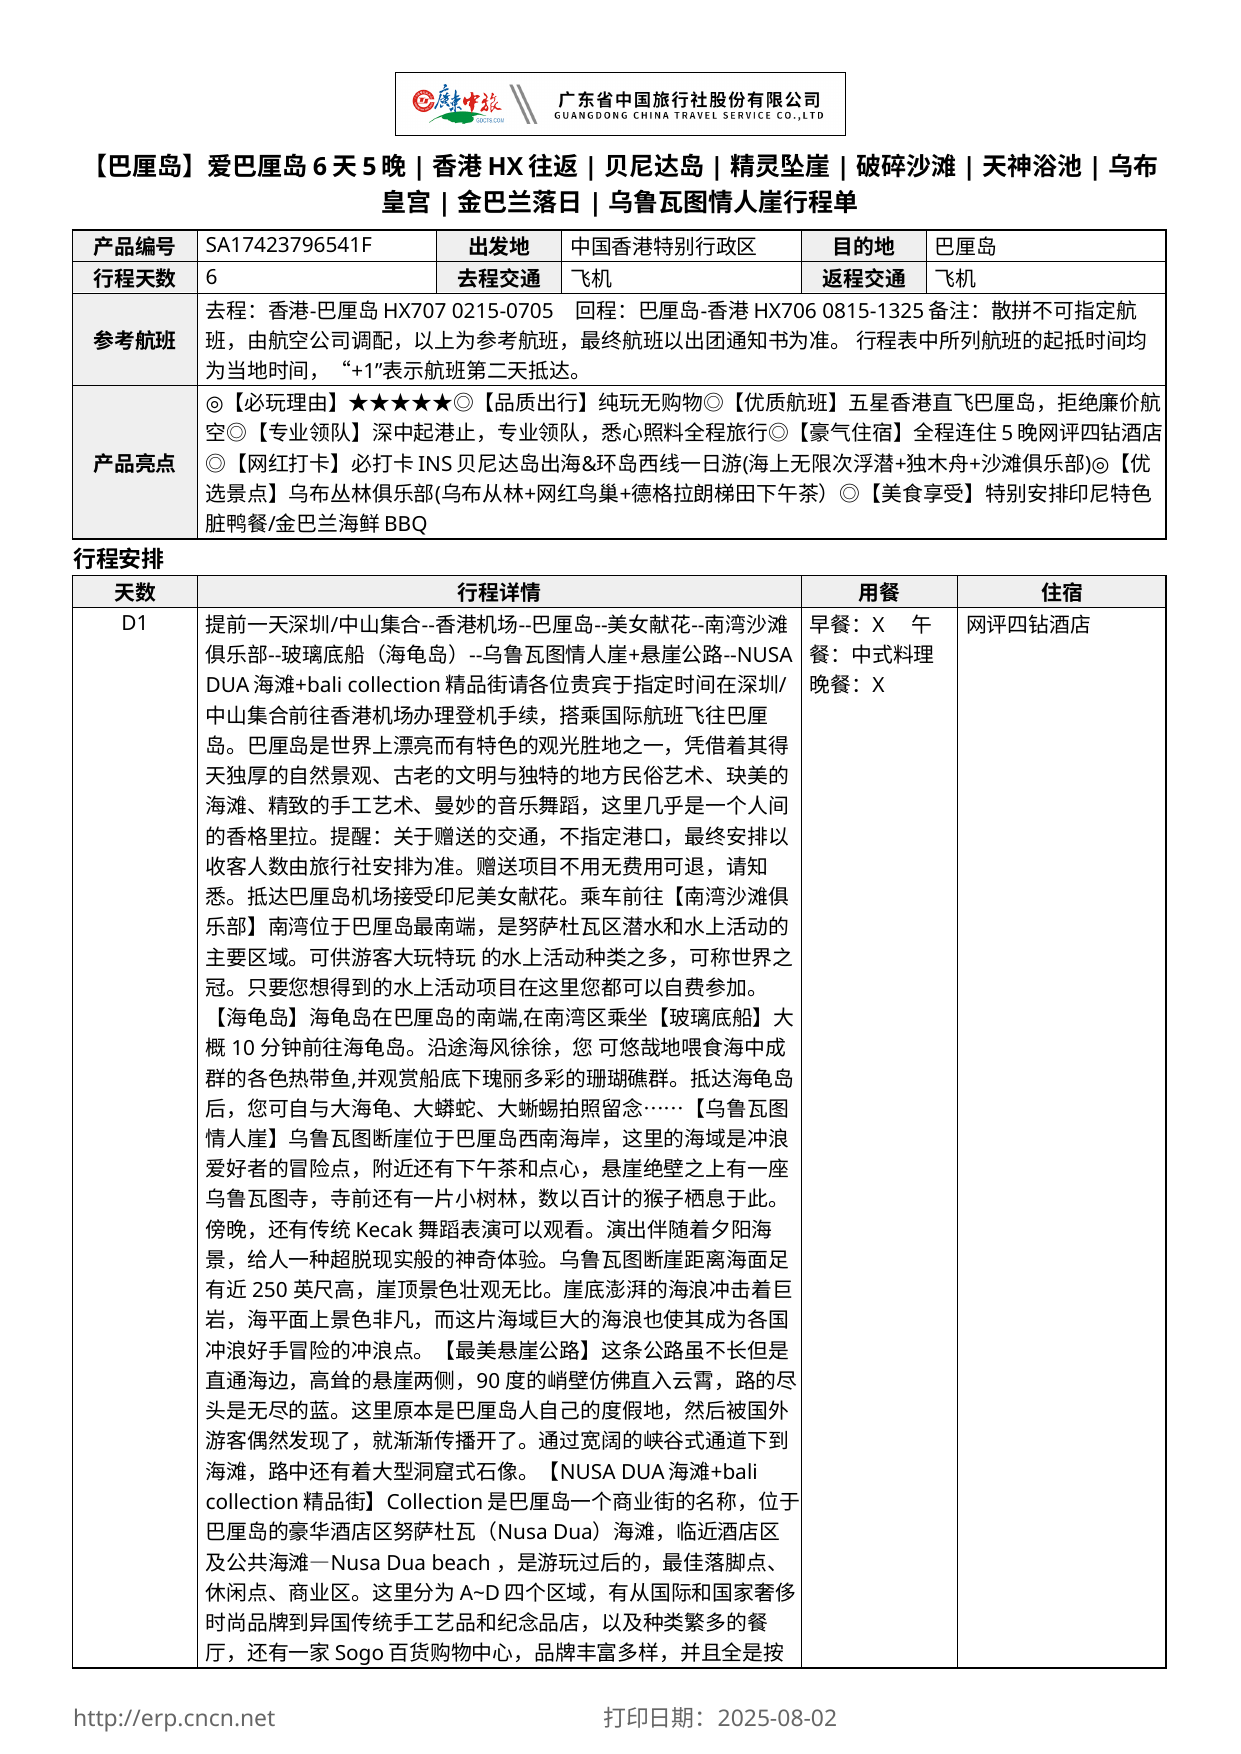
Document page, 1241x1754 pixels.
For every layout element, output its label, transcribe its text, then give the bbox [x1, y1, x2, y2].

table_header 巴厘岛 [927, 231, 1165, 261]
table_header SA17423796541F [198, 231, 436, 261]
text 【巴厘岛】爱巴厘岛 6天5晚 | 香港HX往返 | 贝尼达岛 | 精灵坠崖 | 破碎沙滩 | 天神浴池 | 乌布皇宫 | 金巴兰落日 | 乌鲁瓦图情人崖行程单 [73, 146, 1167, 218]
table_cell 提前一天深圳/中山集合--香港机场--巴厘岛--美女献花--南湾沙滩俱乐部--玻璃底船（海龟岛）--乌鲁瓦图情人崖+悬崖公路--NUSA DUA海滩+bali collection精品街 [198, 608, 801, 1667]
table_cell 行程天数 [73, 262, 197, 292]
table_cell 飞机 [927, 262, 1165, 292]
table_cell 飞机 [562, 262, 801, 292]
table_header 目的地 [802, 231, 926, 261]
table_cell 返程交通 [802, 262, 926, 292]
table_header 天数 [73, 576, 197, 607]
table_cell 网评四钻酒店 [958, 608, 1165, 1667]
table_cell 参考航班 [73, 294, 197, 385]
table_header 行程详情 [198, 576, 801, 607]
text 行程安排 [73, 541, 1167, 574]
table_cell 去程：香港-巴厘岛HX707 0215-0705 回程：巴厘岛-香港 HX706 0815-1325 [198, 294, 1165, 385]
table_cell 去程交通 [437, 262, 561, 292]
table_header 中国香港特别行政区 [562, 231, 801, 261]
table_cell ◎【必玩理由】★★★★★ [198, 386, 1165, 538]
table_cell D1 [73, 608, 197, 1667]
table_header 出发地 [437, 231, 561, 261]
table_header 用餐 [802, 576, 957, 607]
table_header 产品编号 [73, 231, 197, 261]
table_cell 6 [198, 262, 436, 292]
table_cell 早餐：X 午餐：中式料理 晚餐：X [802, 608, 957, 1667]
table_cell 产品亮点 [73, 386, 197, 538]
picture [396, 73, 845, 135]
table_header 住宿 [958, 576, 1165, 607]
